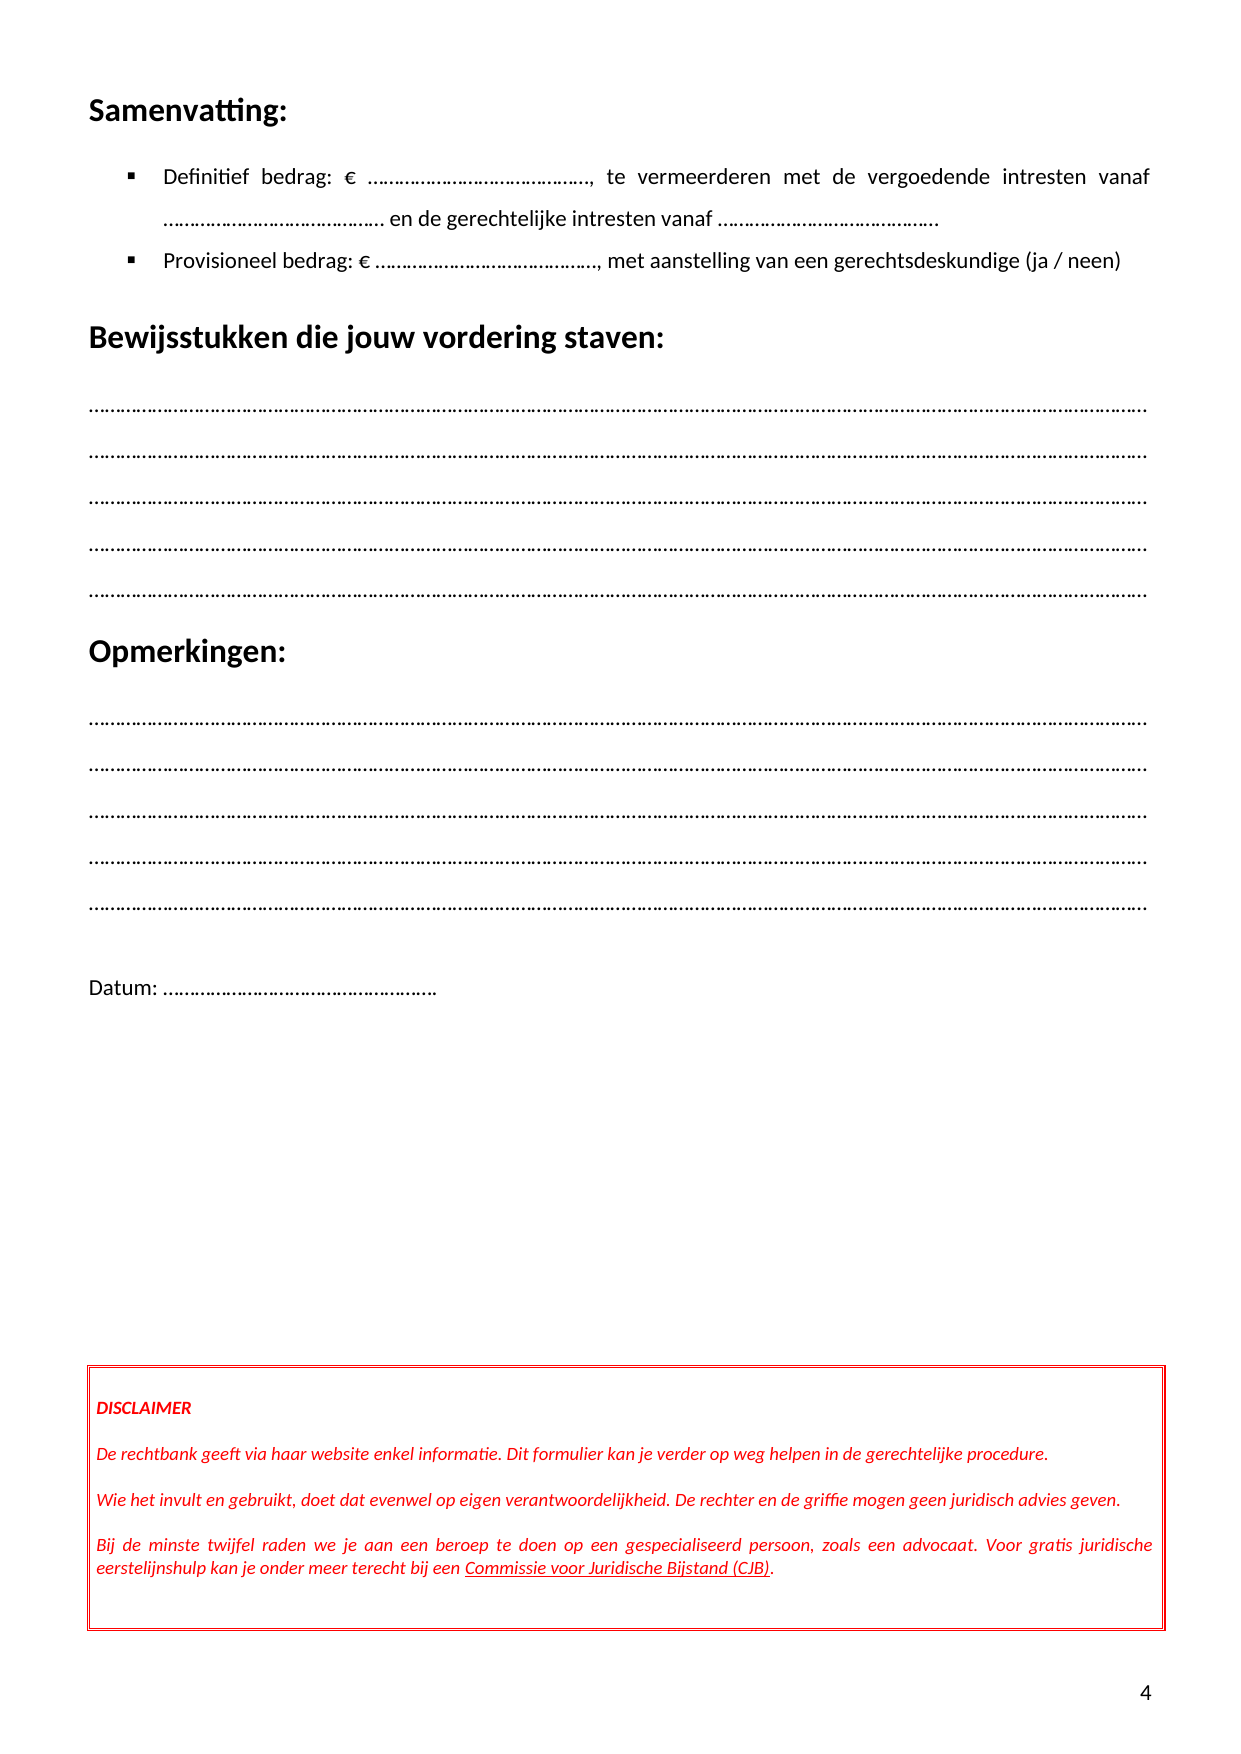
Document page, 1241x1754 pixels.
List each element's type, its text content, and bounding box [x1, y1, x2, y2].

text ………………………………………………………………………………………………………………………………………………………………………………… [89, 390, 1152, 418]
text ………………………………………………………………………………………………………………………………………………………………………………… [89, 703, 1152, 731]
text ………………………………………………………………………………………………………………………………………………………………………………… [89, 529, 1152, 557]
text ………………………………………………………………………………………………………………………………………………………………………………… [89, 749, 1152, 777]
text ………………………………………………………………………………………………………………………………………………………………………………… [89, 575, 1152, 603]
table_header DISCLAIMER De rechtbank geeft via haar website enkel informatie. Dit formulier kan je verder op weg helpen in de gerechtelijke procedure. Wie het invult en gebruikt, doet dat evenwel op eigen verantwoordelijkheid. De rechter en de griffie mogen geen juridisch advies geven. Bij de minste twijfel raden we je aan een beroep te doen op een gespecialiseerd persoon, zoals een advocaat. Voor gratis juridische eerstelijnshulp kan je onder meer terecht bij een Commissie voor Juridische Bijstand (CJB). [90, 1368, 1162, 1628]
text Samenvatting: [89, 89, 1152, 129]
text ………………………………………………………………………………………………………………………………………………………………………………… [89, 842, 1152, 870]
text ………………………………………………………………………………………………………………………………………………………………………………… [89, 796, 1152, 824]
text ………………………………………………………………………………………………………………………………………………………………………………… [89, 888, 1152, 917]
list Provisioneel bedrag: € ……………………………………, met aanstelling van een gerechtsdeskundige (ja / neen) [126, 246, 1152, 274]
text Bewijsstukken die jouw vordering staven: [89, 316, 1152, 357]
text Datum: ……………………………………………. [89, 973, 1152, 1001]
text ………………………………………………………………………………………………………………………………………………………………………………… [89, 436, 1152, 464]
text ………………………………………………………………………………………………………………………………………………………………………………… [89, 482, 1152, 510]
text Opmerkingen: [89, 629, 1152, 670]
list Definitief bedrag: € ……………………………………, te vermeerderen met de vergoedende intresten vanaf …………………………………… en de gerechtelijke intresten vanaf …………………………………… [126, 162, 1152, 232]
